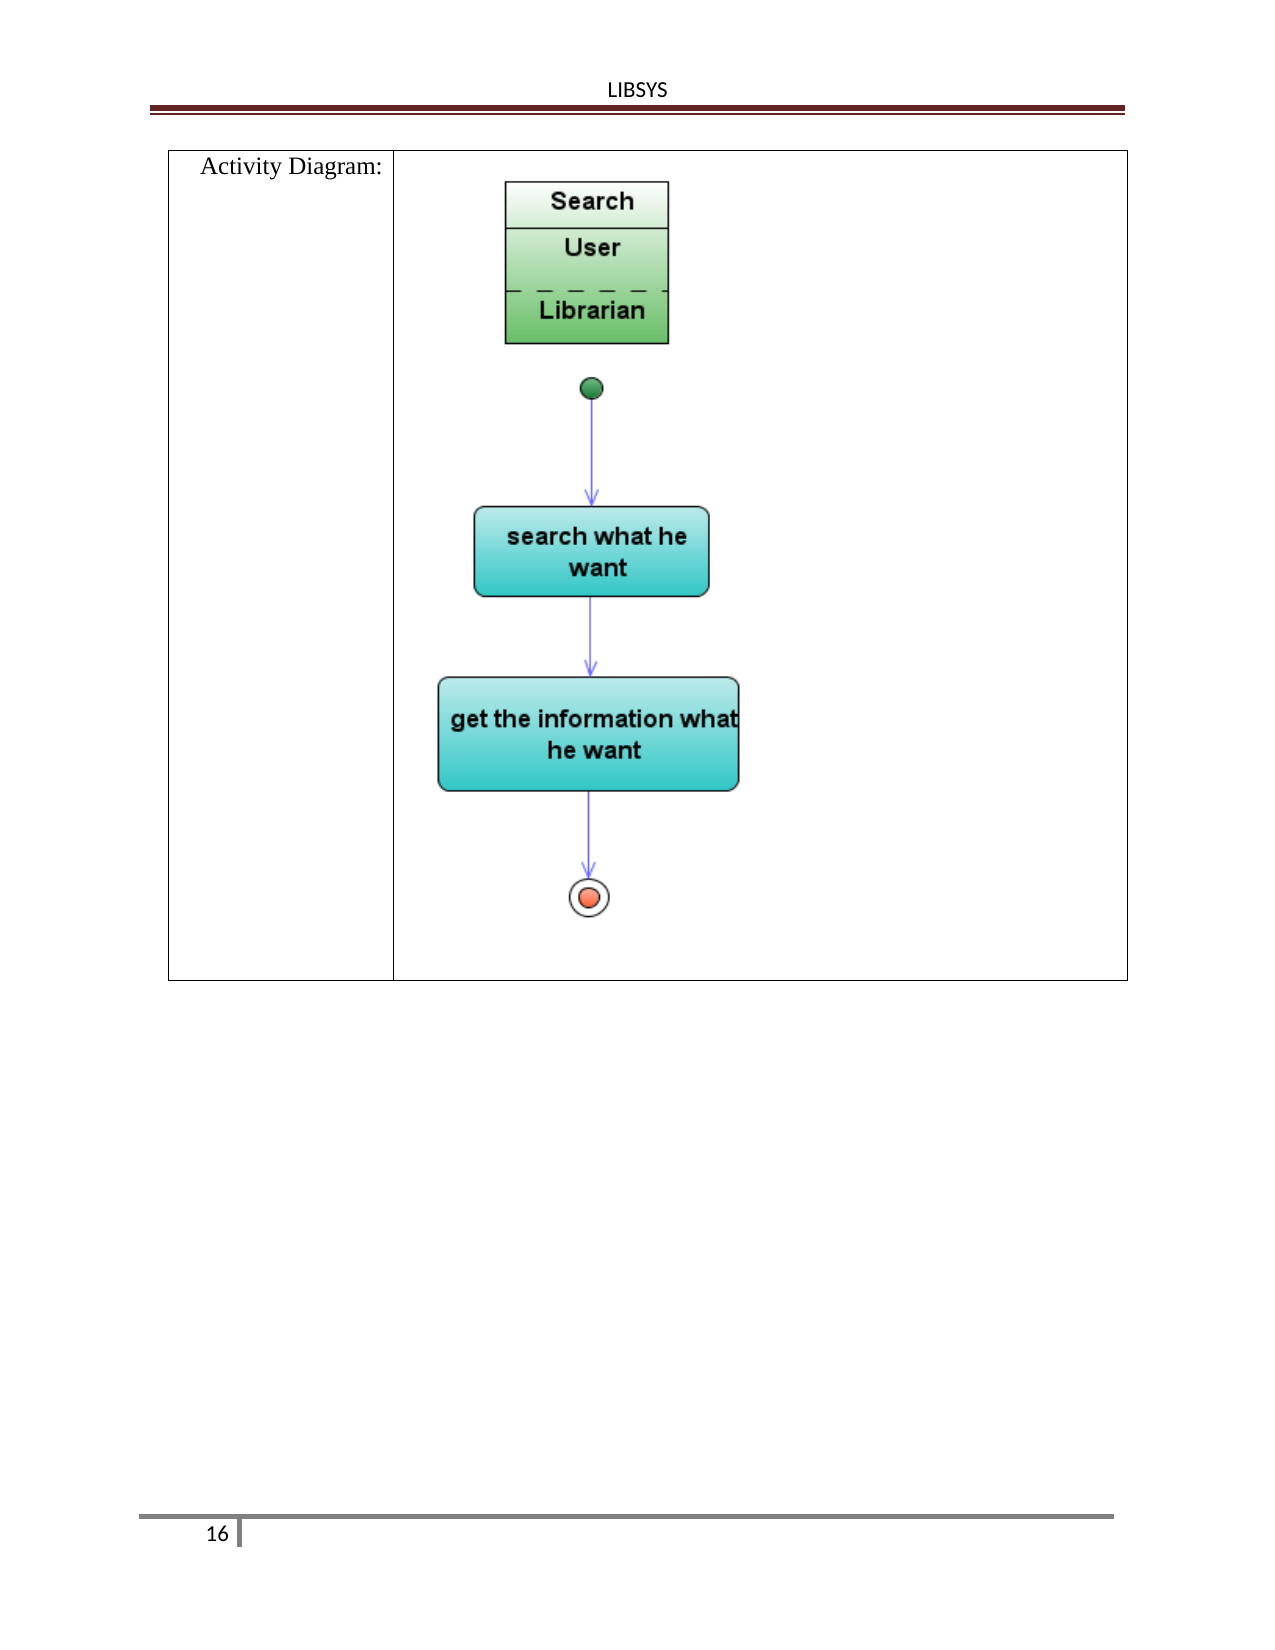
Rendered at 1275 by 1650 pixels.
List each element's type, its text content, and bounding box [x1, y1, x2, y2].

table_cell [394, 151, 1127, 980]
table_cell Activity Diagram: [169, 151, 393, 980]
